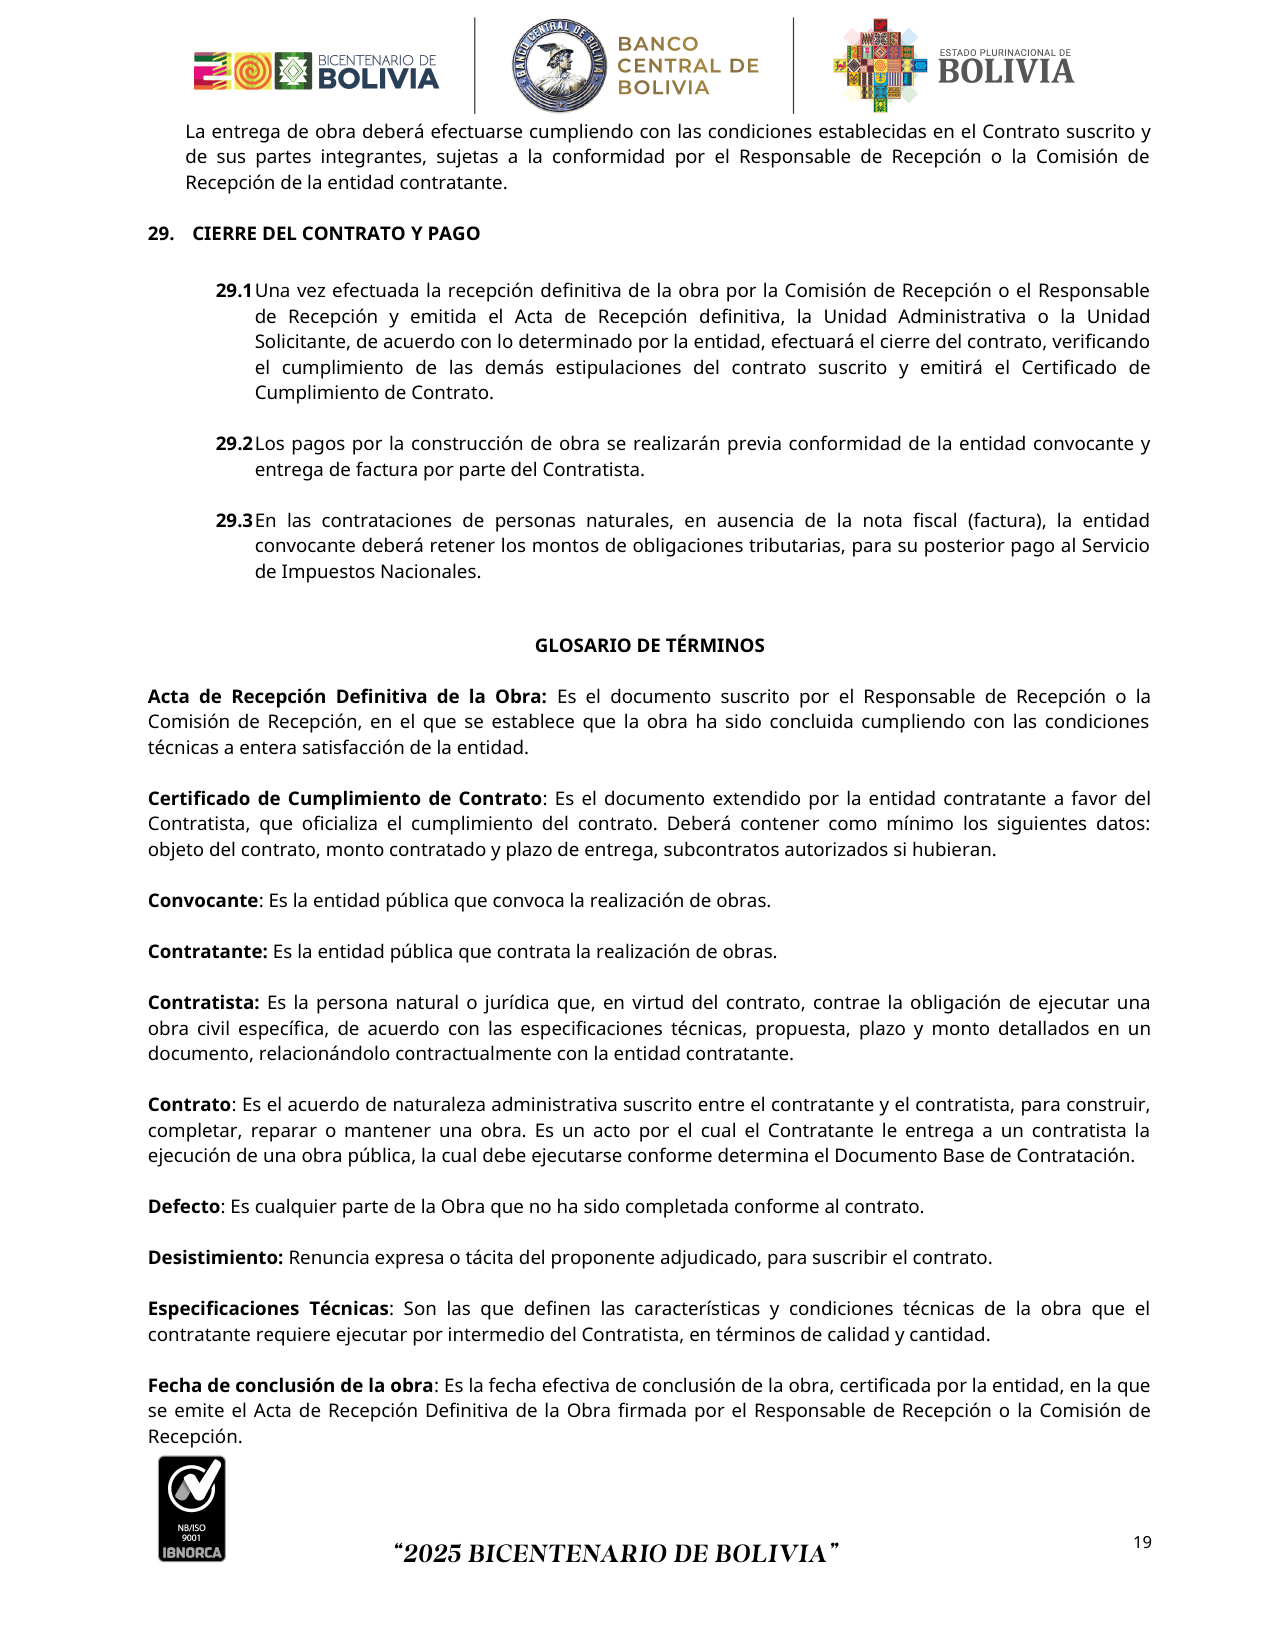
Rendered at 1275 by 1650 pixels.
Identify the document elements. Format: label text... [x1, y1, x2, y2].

text Contrato: Es el acuerdo de naturaleza administrativa suscrito entre el contratante y el contratista, para construir, completar, reparar o mantener una obra. Es un acto por el cual el Contratante le entrega a un contratista la ejecución de una obra pública, la cual debe ejecutarse conforme determina el Documento Base de Contratación. [148, 1091, 1152, 1168]
title CIERRE DEL CONTRATO Y PAGO [148, 220, 1152, 246]
list En las contrataciones de personas naturales, en ausencia de la nota fiscal (factura), la entidad convocante deberá retener los montos de obligaciones tributarias, para su posterior pago al Servicio de Impuestos Nacionales. [216, 507, 1152, 584]
text Convocante: Es la entidad pública que convoca la realización de obras. [148, 887, 1152, 913]
text Contratista: Es la persona natural o jurídica que, en virtud del contrato, contrae la obligación de ejecutar una obra civil específica, de acuerdo con las especificaciones técnicas, propuesta, plazo y monto detallados en un documento, relacionándolo contractualmente con la entidad contratante. [148, 989, 1152, 1066]
picture [0, 1, 1272, 117]
text Fecha de conclusión de la obra: Es la fecha efectiva de conclusión de la obra, certificada por la entidad, en la que se emite el Acta de Recepción Definitiva de la Obra firmada por el Responsable de Recepción o la Comisión de Recepción. [148, 1372, 1152, 1449]
text Defecto: Es cualquier parte de la Obra que no ha sido completada conforme al contrato. [148, 1193, 1152, 1219]
text Desistimiento: Renuncia expresa o tácita del proponente adjudicado, para suscribir el contrato. [148, 1244, 1152, 1270]
picture [0, 1452, 1253, 1647]
text Contratante: Es la entidad pública que contrata la realización de obras. [148, 938, 1152, 964]
list La entrega de obra deberá efectuarse cumpliendo con las condiciones establecidas en el Contrato suscrito y de sus partes integrantes, sujetas a la conformidad por el Responsable de Recepción o la Comisión de Recepción de la entidad contratante. [185, 118, 1152, 195]
list Los pagos por la construcción de obra se realizarán previa conformidad de la entidad convocante y entrega de factura por parte del Contratista. [216, 431, 1152, 482]
text Especificaciones Técnicas: Son las que definen las características y condiciones técnicas de la obra que el contratante requiere ejecutar por intermedio del Contratista, en términos de calidad y cantidad. [148, 1296, 1152, 1347]
text Acta de Recepción Definitiva de la Obra: Es el documento suscrito por el Responsable de Recepción o la Comisión de Recepción, en el que se establece que la obra ha sido concluida cumpliendo con las condiciones técnicas a entera satisfacción de la entidad. [148, 683, 1152, 759]
text GLOSARIO DE TÉRMINOS [148, 632, 1152, 657]
text Certificado de Cumplimiento de Contrato: Es el documento extendido por la entidad contratante a favor del Contratista, que oficializa el cumplimiento del contrato. Deberá contener como mínimo los siguientes datos: objeto del contrato, monto contratado y plazo de entrega, subcontratos autorizados si hubieran. [148, 785, 1152, 862]
list Una vez efectuada la recepción definitiva de la obra por la Comisión de Recepción o el Responsable de Recepción y emitida el Acta de Recepción definitiva, la Unidad Administrativa o la Unidad Solicitante, de acuerdo con lo determinado por la entidad, efectuará el cierre del contrato, verificando el cumplimiento de las demás estipulaciones del contrato suscrito y emitirá el Certificado de Cumplimiento de Contrato. [216, 277, 1152, 405]
